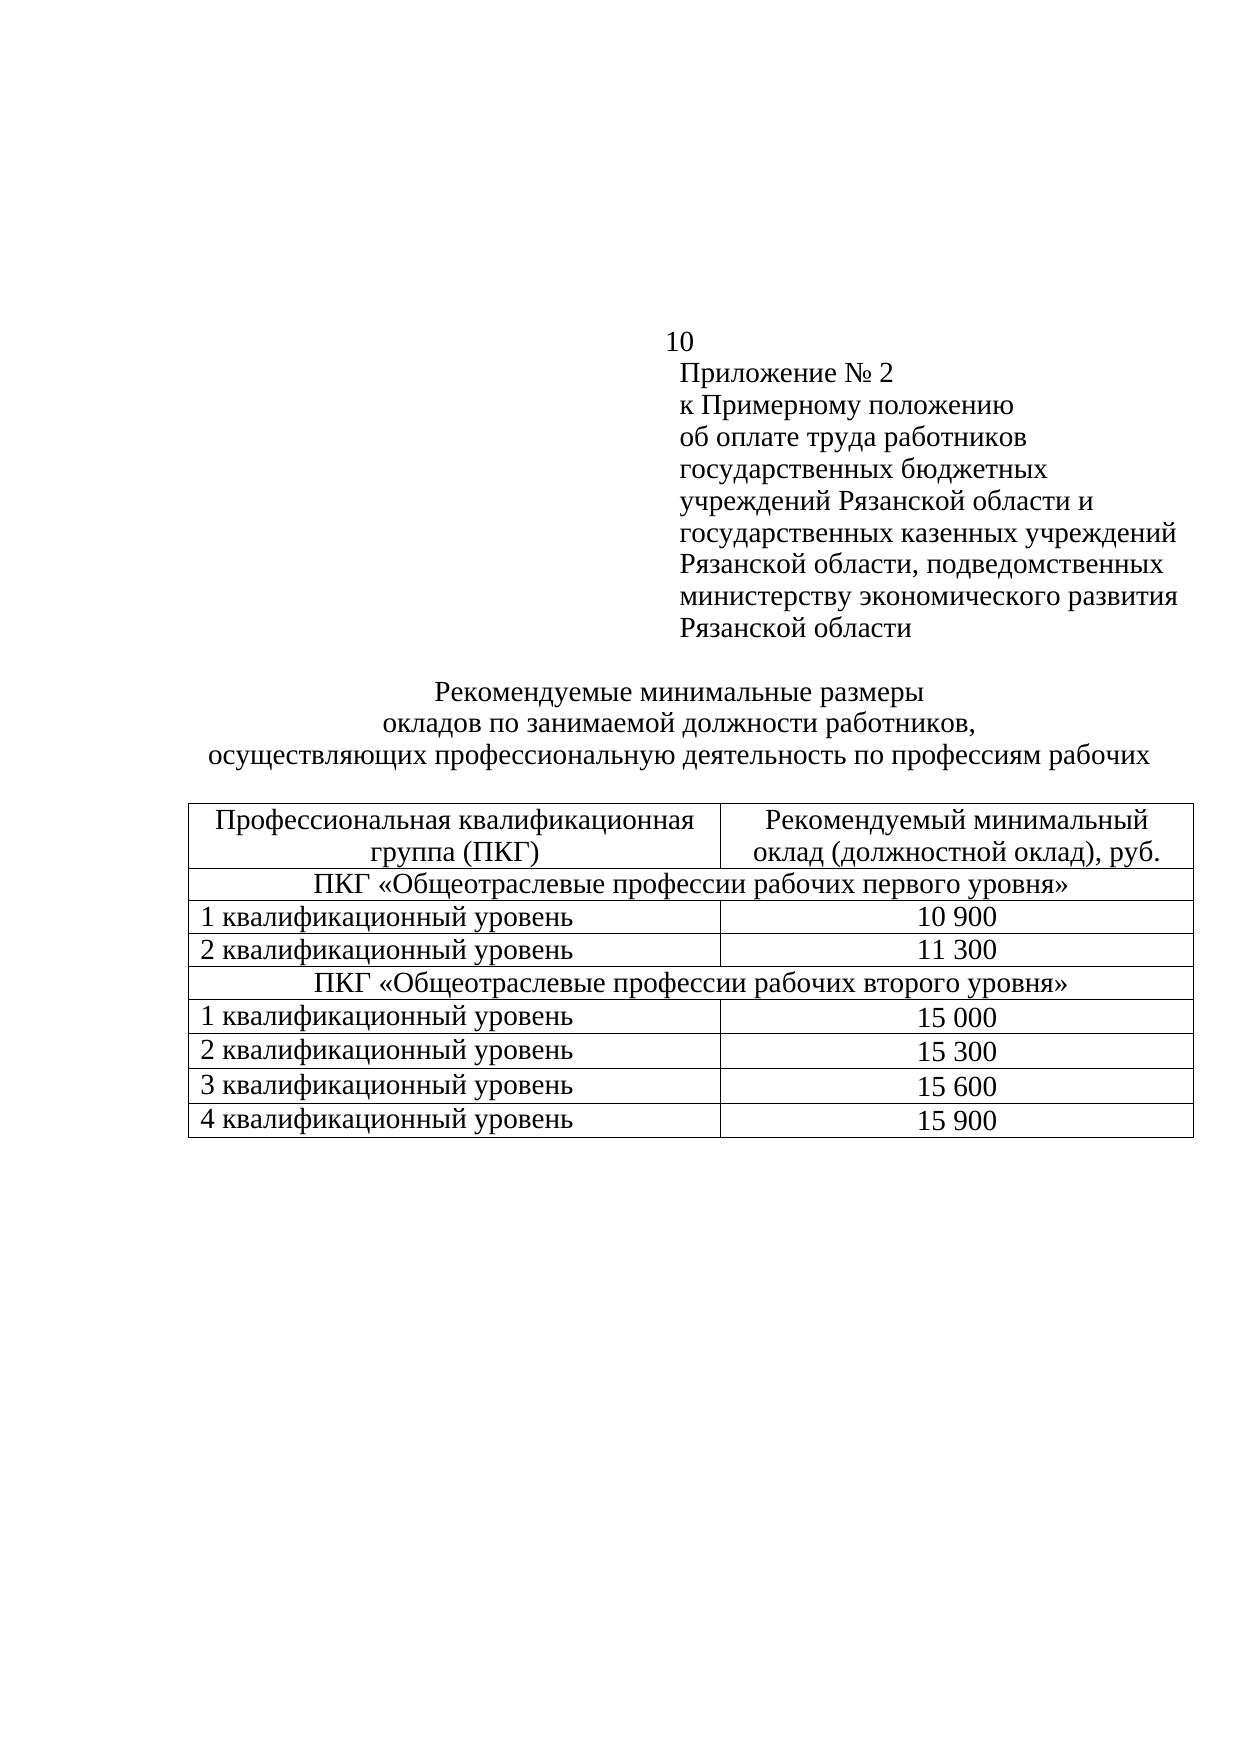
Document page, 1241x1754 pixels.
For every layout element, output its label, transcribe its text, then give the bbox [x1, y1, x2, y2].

text 10 [177, 326, 1181, 357]
table_cell ПКГ «Общеотраслевые профессии рабочих первого уровня» [189, 869, 1193, 900]
table_cell 15 900 [721, 1104, 1193, 1137]
text Приложение № 2 [679, 357, 1181, 389]
table_cell 3 квалификационный уровень [189, 1069, 720, 1102]
table_cell 11 300 [721, 934, 1193, 966]
table_header Профессиональная квалификационная группа (ПКГ) [189, 804, 720, 867]
table_cell 4 квалификационный уровень [189, 1104, 720, 1137]
table_cell 2 квалификационный уровень [189, 1034, 720, 1068]
text Рекомендуемые минимальные размеры [177, 676, 1181, 707]
table_cell 10 900 [721, 901, 1193, 933]
text Рязанской области [679, 612, 1181, 644]
text окладов по занимаемой должности работников, осуществляющих профессиональную деятельность по профессиям рабочих [177, 707, 1181, 771]
table_header Рекомендуемый минимальный оклад (должностной оклад), руб. [721, 804, 1193, 867]
table_cell 15 000 [721, 1000, 1193, 1033]
table_cell ПКГ «Общеотраслевые профессии рабочих второго уровня» [189, 967, 1193, 999]
text государственных бюджетных учреждений Рязанской области и государственных казенных учреждений Рязанской области, подведомственных министерству экономического развития [679, 453, 1181, 612]
table_cell 15 300 [721, 1034, 1193, 1068]
text к Примерному положению [679, 389, 1181, 421]
text об оплате труда работников [679, 421, 1181, 453]
table_cell 1 квалификационный уровень [189, 901, 720, 933]
table_cell 2 квалификационный уровень [189, 934, 720, 966]
table_cell 15 600 [721, 1069, 1193, 1102]
table_cell 1 квалификационный уровень [189, 1000, 720, 1033]
